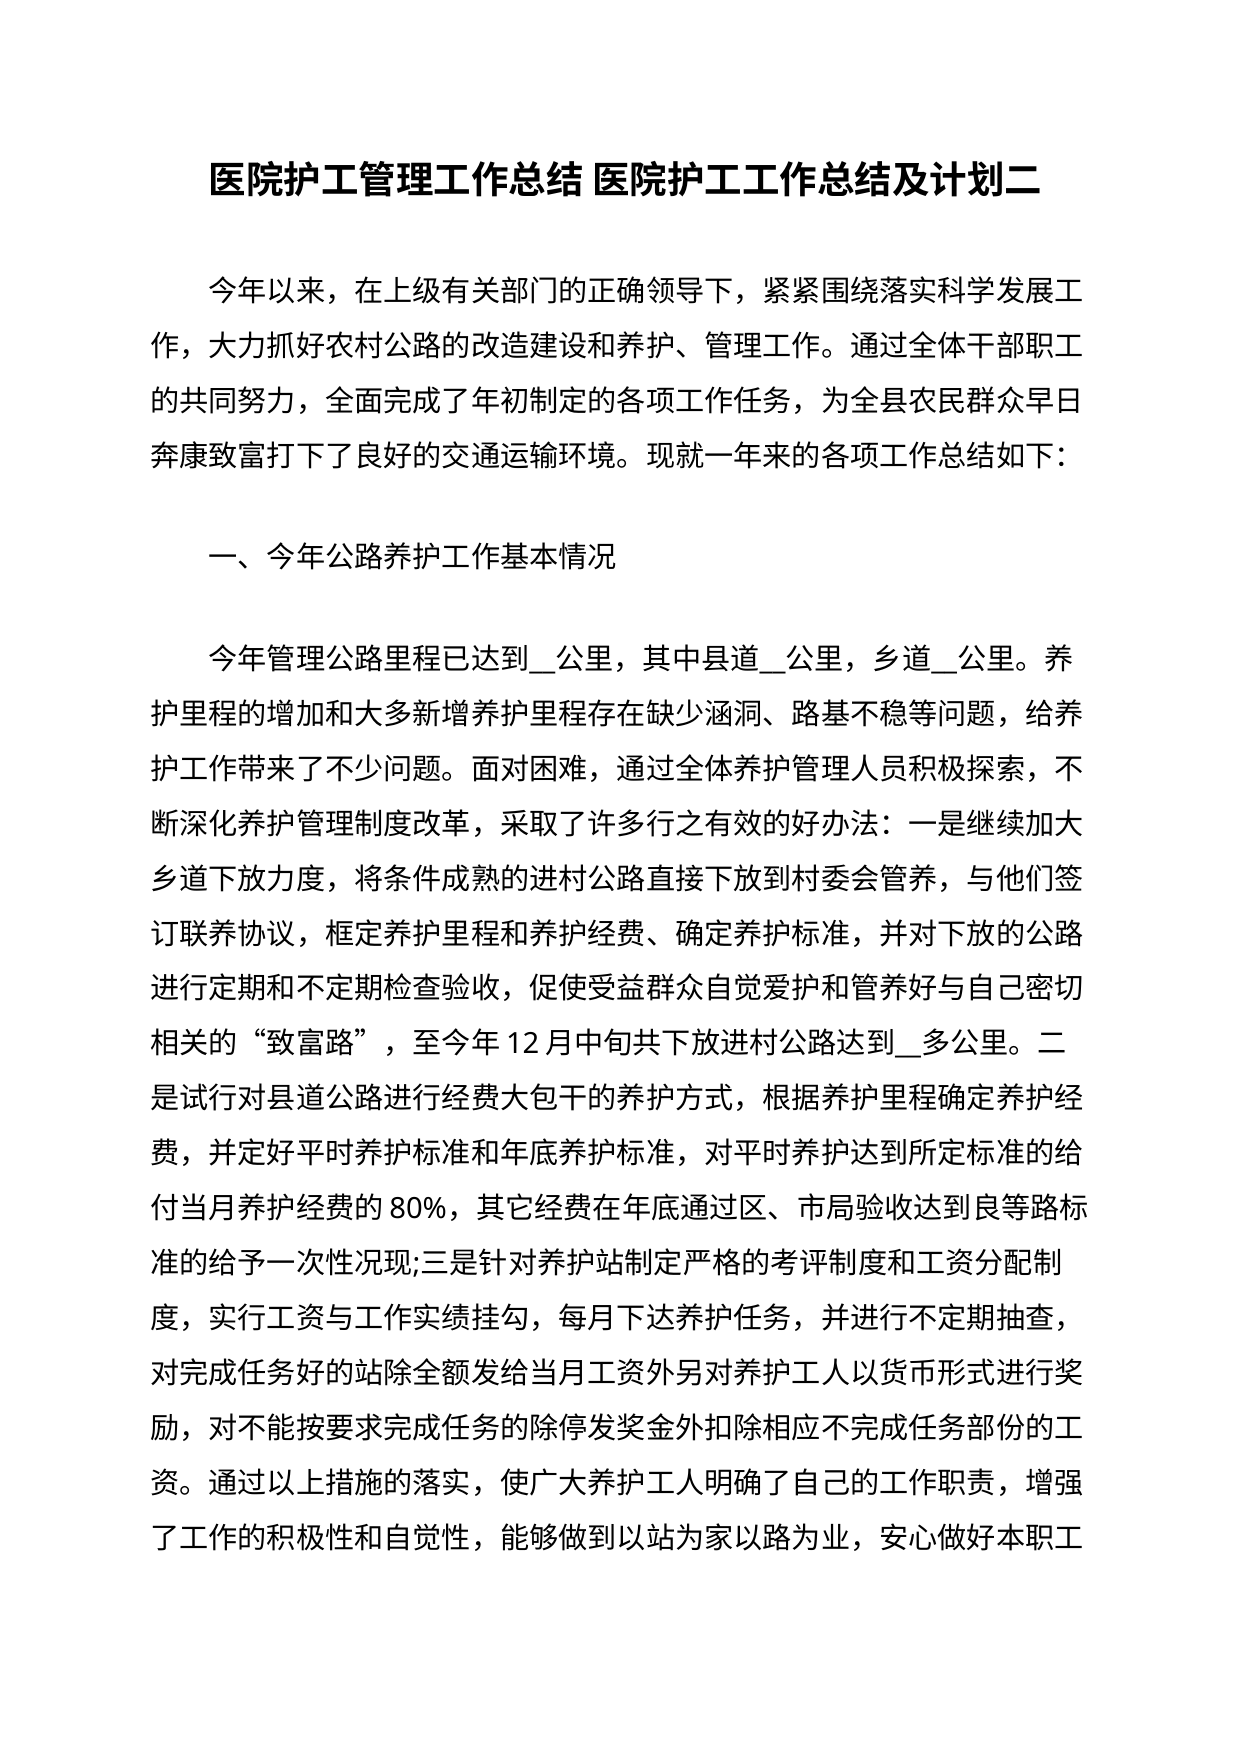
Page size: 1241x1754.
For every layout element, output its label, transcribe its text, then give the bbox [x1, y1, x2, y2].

text 今年以来，在上级有关部门的正确领导下，紧紧围绕落实科学发展工作，大力抓好农村公路的改造建设和养护、管理工作。通过全体干部职工的共同努力，全面完成了年初制定的各项工作任务，为全县农民群众早日奔康致富打下了良好的交通运输环境。现就一年来的各项工作总结如下： [150, 267, 1090, 474]
text 医院护工管理工作总结 医院护工工作总结及计划二 [150, 150, 1090, 204]
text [150, 636, 1090, 1557]
text 一、今年公路养护工作基本情况 [150, 534, 1090, 576]
